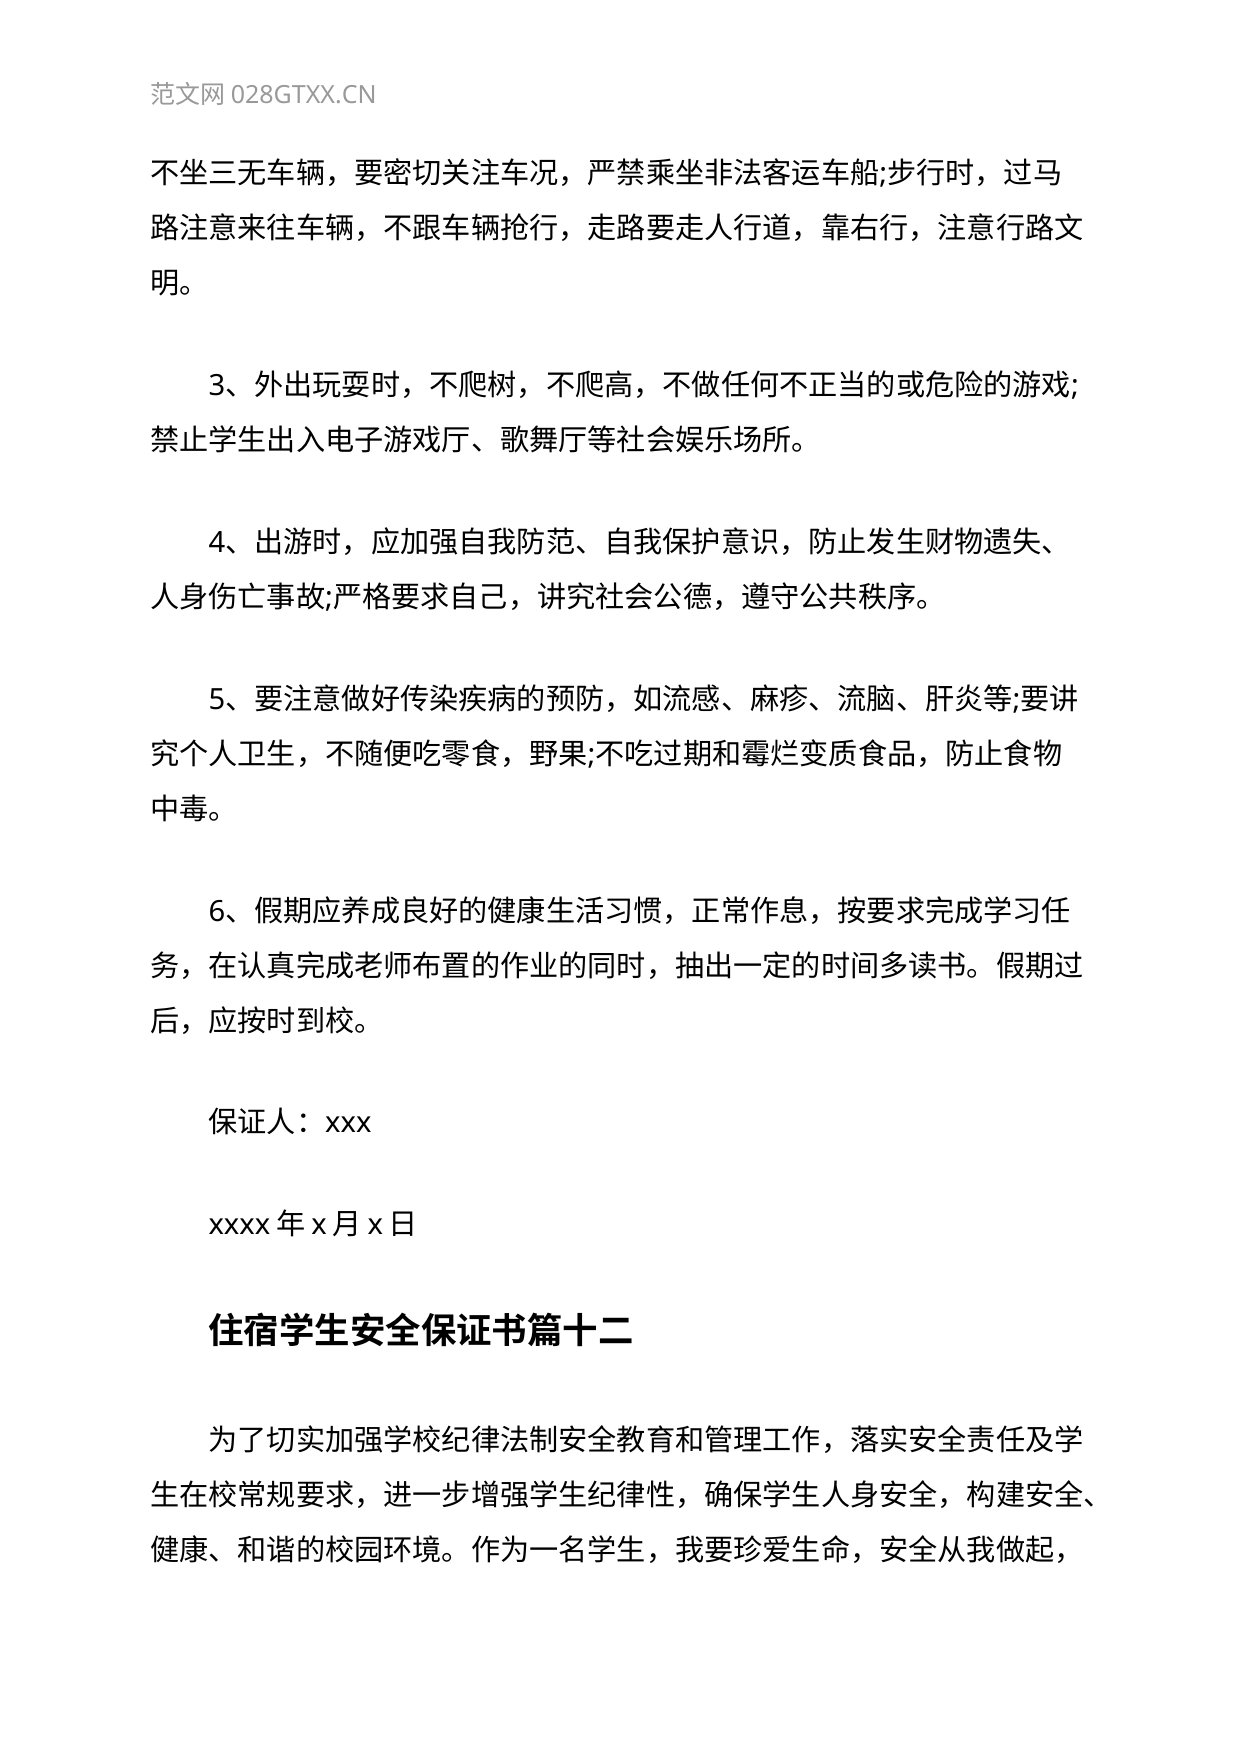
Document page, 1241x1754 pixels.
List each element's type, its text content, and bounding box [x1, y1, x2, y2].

text 6、假期应养成良好的健康生活习惯，正常作息，按要求完成学习任务，在认真完成老师布置的作业的同时，抽出一定的时间多读书。假期过后，应按时到校。 [150, 887, 1090, 1039]
text 保证人：xxx [150, 1099, 1090, 1141]
text 4、出游时，应加强自我防范、自我保护意识，防止发生财物遗失、人身伤亡事故;严格要求自己，讲究社会公德，遵守公共秩序。 [150, 518, 1090, 616]
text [150, 150, 1090, 302]
text 5、要注意做好传染疾病的预防，如流感、麻疹、流脑、肝炎等;要讲究个人卫生，不随便吃零食，野果;不吃过期和霉烂变质食品，防止食物中毒。 [150, 675, 1090, 828]
text xxxx年x月x日 [150, 1201, 1090, 1243]
text 住宿学生安全保证书篇十二 [150, 1303, 1090, 1354]
text 3、外出玩耍时，不爬树，不爬高，不做任何不正当的或危险的游戏;禁止学生出入电子游戏厅、歌舞厅等社会娱乐场所。 [150, 362, 1090, 459]
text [150, 1416, 1090, 1568]
